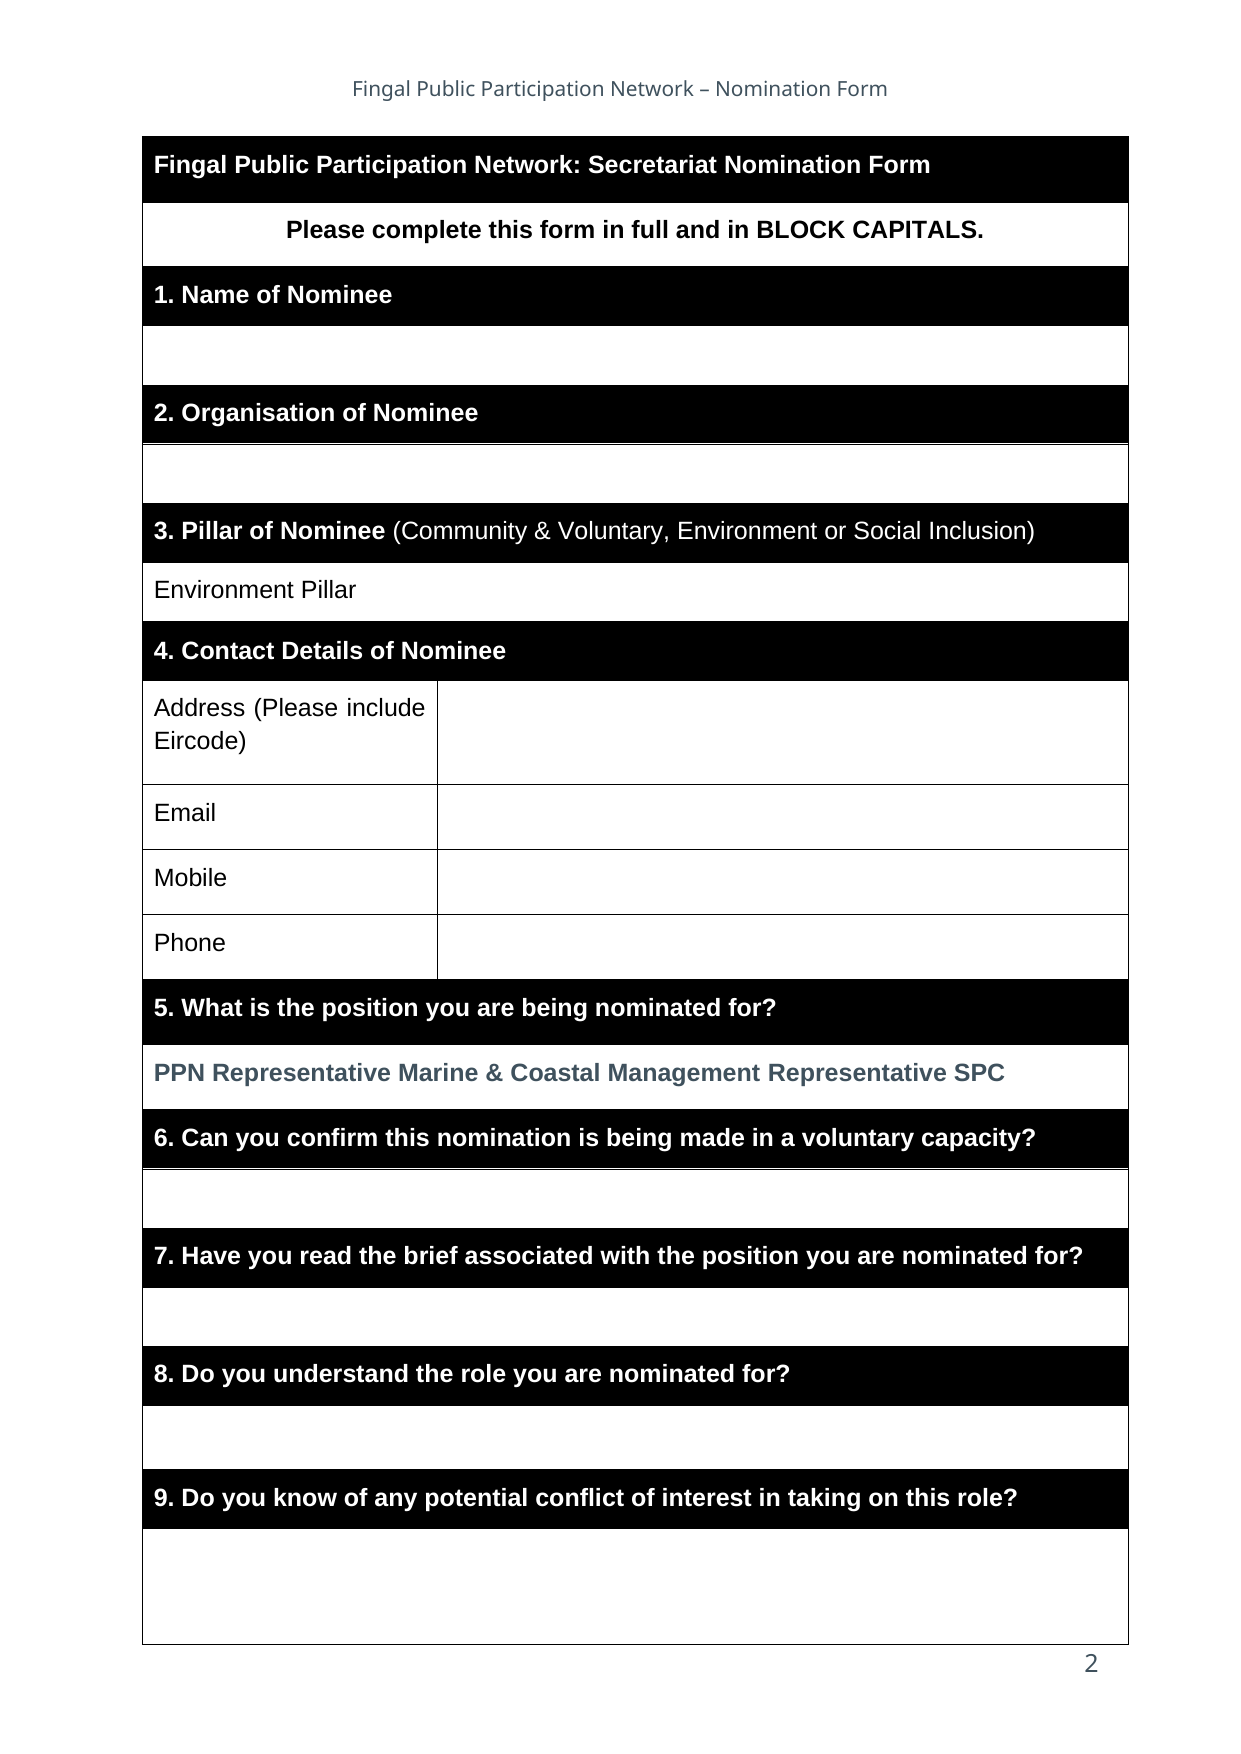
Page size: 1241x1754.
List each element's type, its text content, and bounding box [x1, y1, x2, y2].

table_cell [438, 681, 1128, 784]
table_cell 8. Do you understand the role you are nominated for? [143, 1347, 1128, 1405]
table_cell [438, 915, 1128, 979]
table_cell 1. Name of Nominee [143, 268, 1128, 325]
table_cell [143, 1170, 1128, 1227]
table_cell PPN Representative Marine & Coastal Management Representative SPC [143, 1045, 1128, 1109]
table_cell 5. What is the position you are being nominated for? [143, 980, 1128, 1044]
table_cell [143, 326, 1128, 384]
table_cell [438, 850, 1128, 914]
table_cell [143, 1406, 1128, 1469]
table_cell 9. Do you know of any potential conflict of interest in taking on this role? [143, 1470, 1128, 1528]
table_cell Address (Please include Eircode) [143, 681, 437, 784]
table_header Fingal Public Participation Network: Secretariat Nomination Form [143, 138, 1128, 201]
table_cell [143, 445, 1128, 503]
table_cell Please complete this form in full and in BLOCK CAPITALS. [143, 203, 1128, 266]
table_cell 3. Pillar of Nominee (Community & Voluntary, Environment or Social Inclusion) [143, 504, 1128, 562]
table_cell Phone [143, 915, 437, 979]
table_cell 7. Have you read the brief associated with the position you are nominated for? [143, 1229, 1128, 1287]
table_cell 6. Can you confirm this nomination is being made in a voluntary capacity? [143, 1110, 1128, 1168]
table_cell Email [143, 785, 437, 849]
table_cell 4. Contact Details of Nominee [143, 622, 1128, 680]
table_cell [143, 1288, 1128, 1346]
table_cell 2. Organisation of Nominee [143, 386, 1128, 443]
table_cell [438, 785, 1128, 849]
table_cell Mobile [143, 850, 437, 914]
table_cell Environment Pillar [143, 563, 1128, 621]
table_cell [143, 1529, 1128, 1644]
